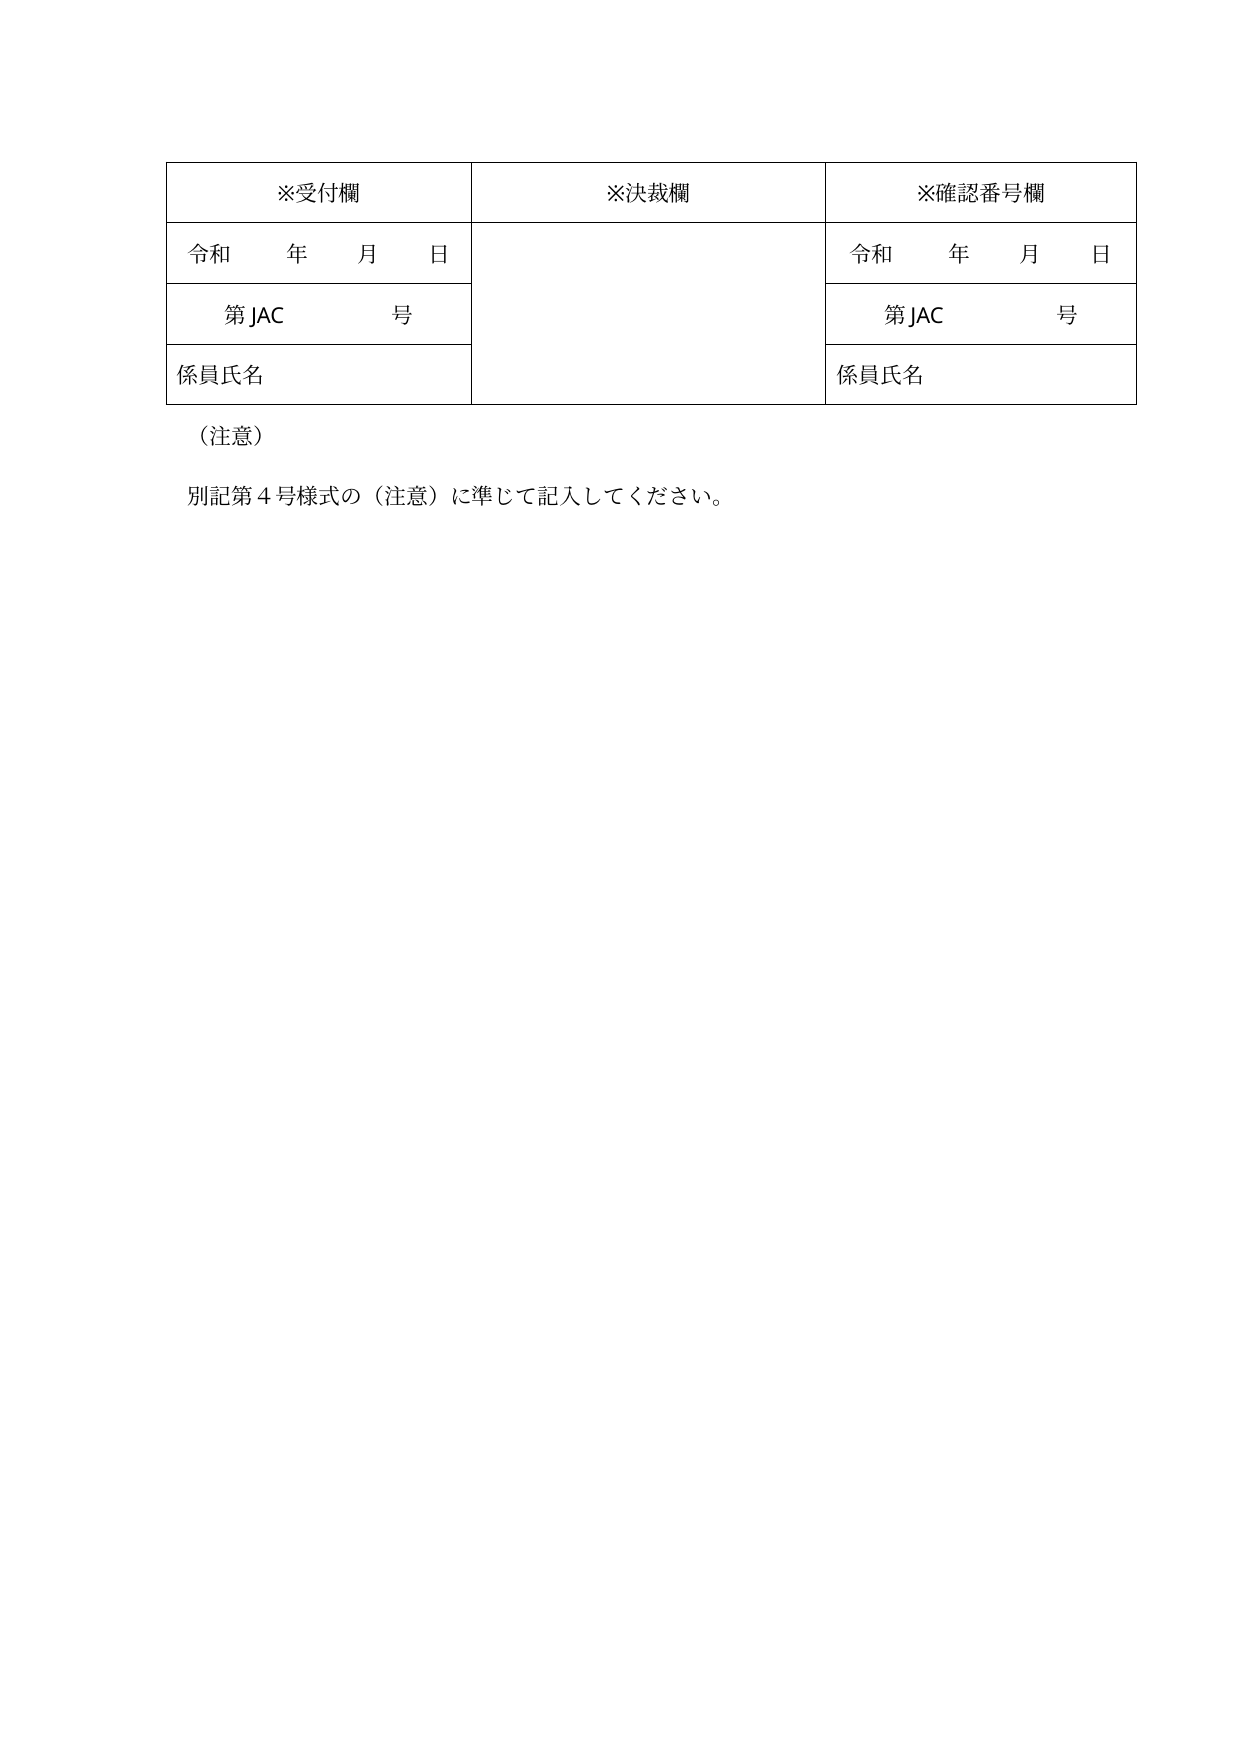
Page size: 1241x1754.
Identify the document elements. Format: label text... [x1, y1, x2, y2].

text 別記第４号様式の（注意）に準じて記入してください。 [187, 465, 1122, 524]
table_cell ※確認番号欄 [826, 163, 1136, 222]
table_cell 第JAC 号 [826, 284, 1136, 343]
text （注意） [187, 405, 1122, 465]
table_cell ※決裁欄 [472, 163, 825, 222]
table_cell [472, 223, 825, 404]
table_cell 係員氏名 [167, 345, 471, 404]
table_cell 係員氏名 [826, 345, 1136, 404]
table_cell 第JAC 号 [167, 284, 471, 343]
table_cell ※受付欄 [167, 163, 471, 222]
table_cell 令和 年 月 日 [167, 223, 471, 283]
table_cell 令和 年 月 日 [826, 223, 1136, 283]
